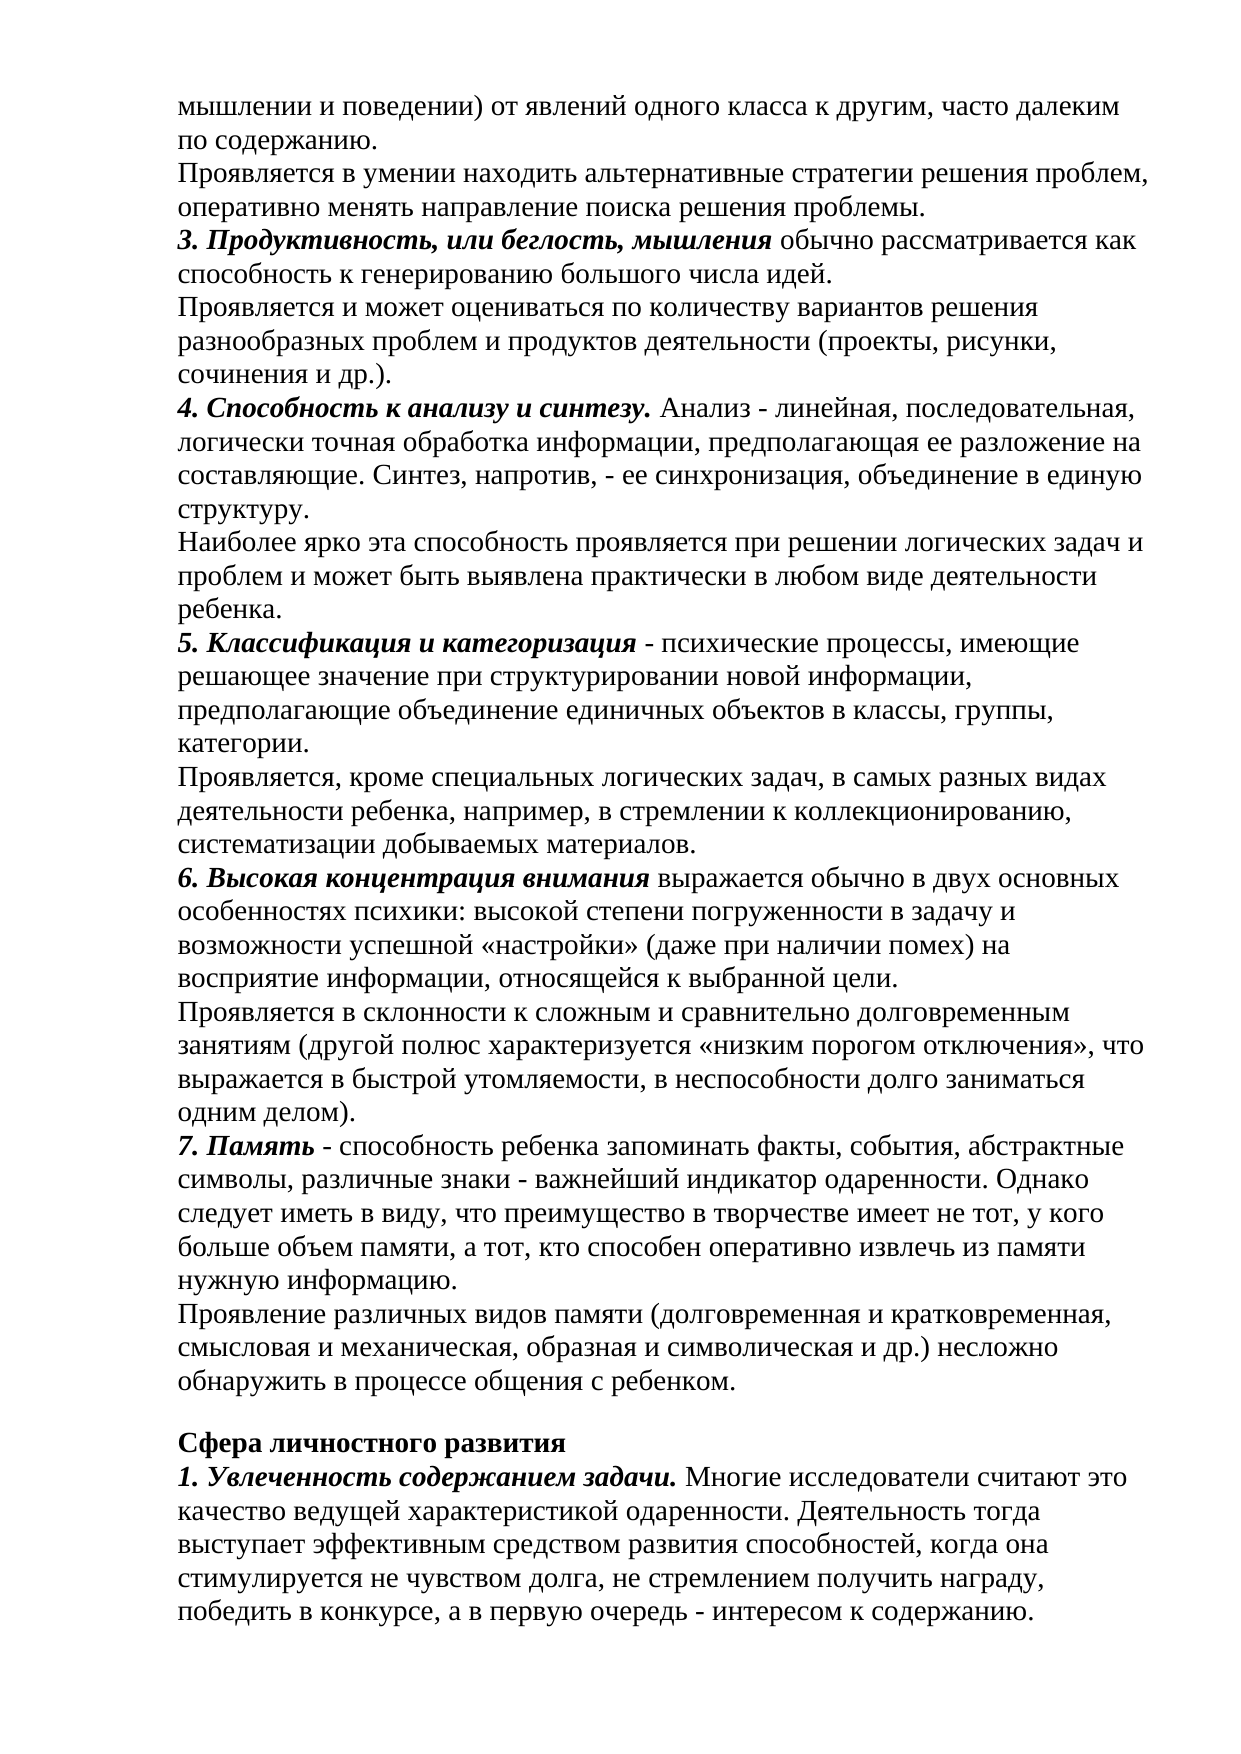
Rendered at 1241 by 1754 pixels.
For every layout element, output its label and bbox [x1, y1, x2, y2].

table_header [177, 59, 1152, 1627]
